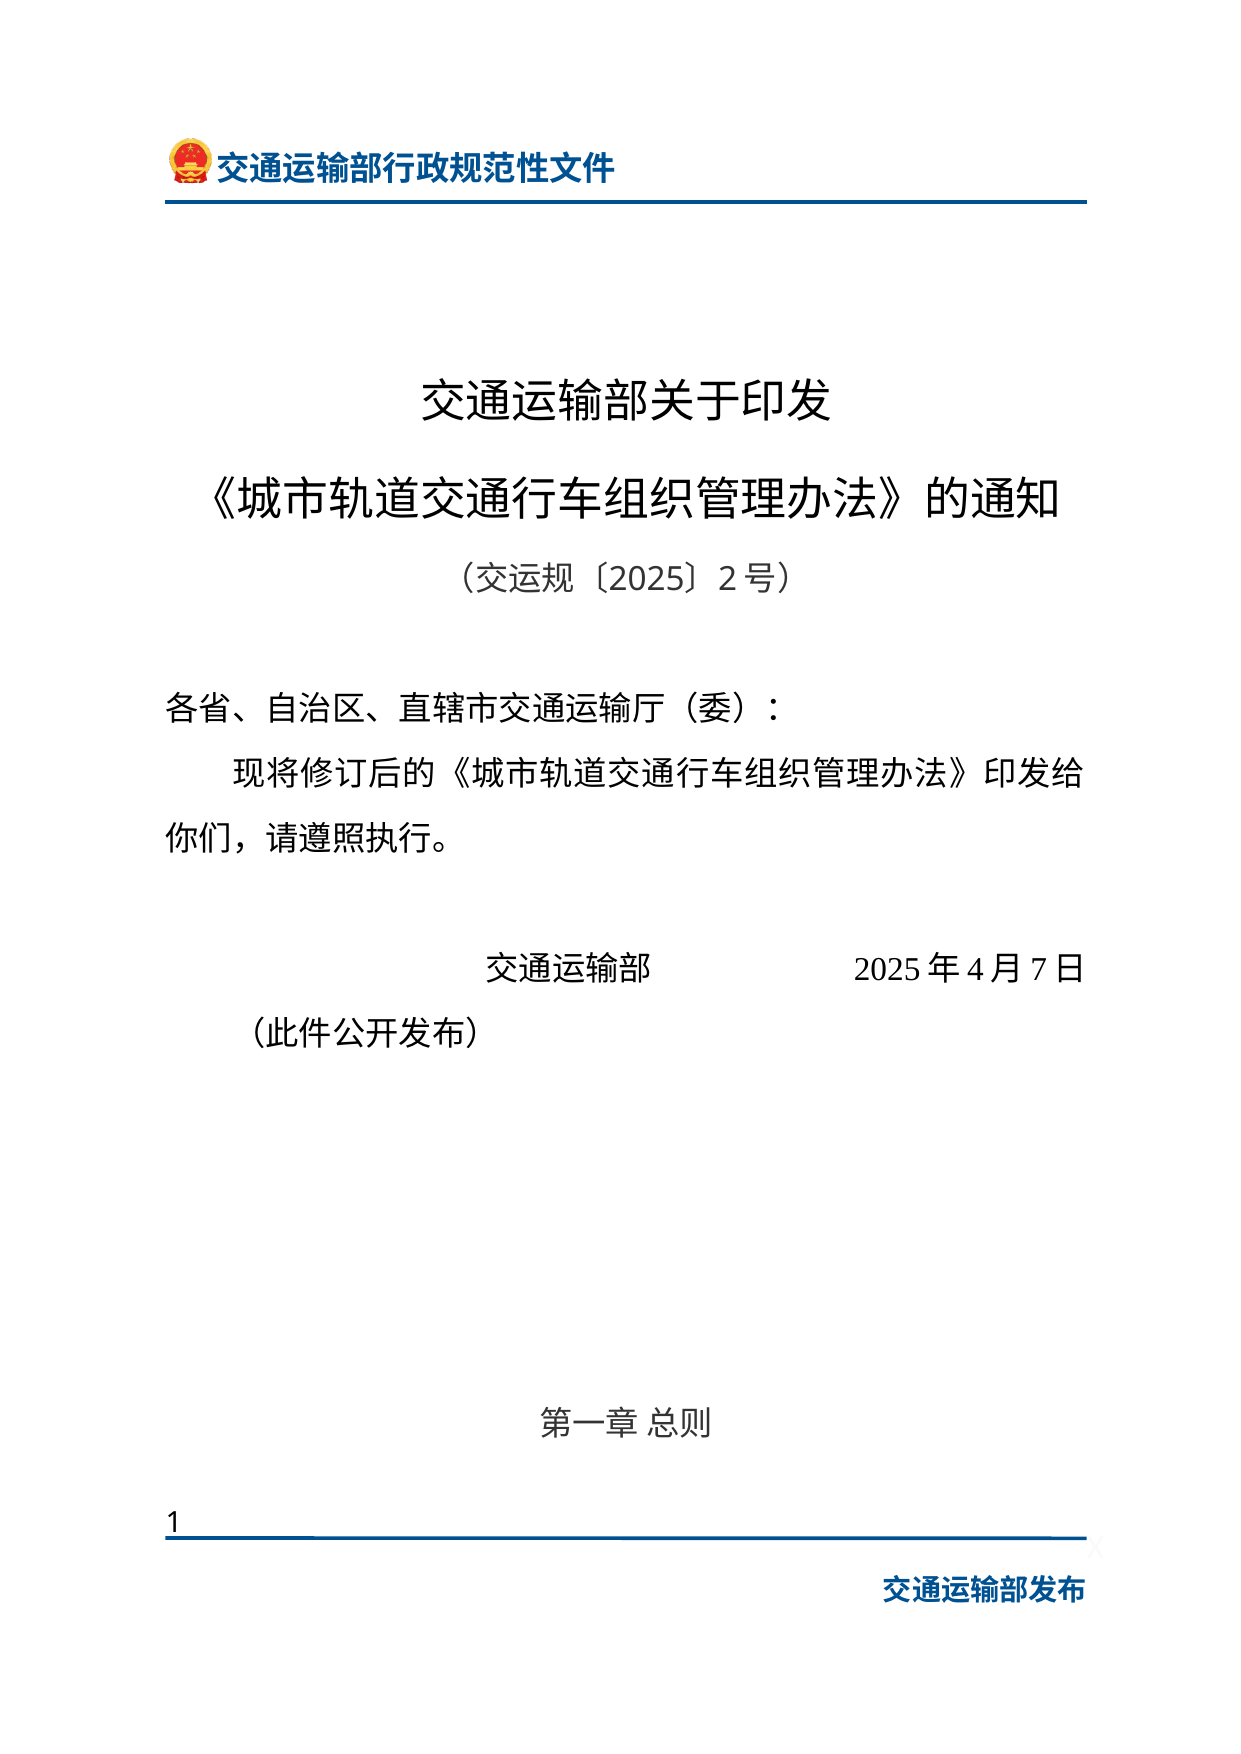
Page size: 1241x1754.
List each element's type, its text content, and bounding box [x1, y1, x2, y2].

text 现将修订后的《城市轨道交通行车组织管理办法》印发给你们，请遵照执行。 [165, 739, 1087, 869]
text 第一章 总则 [165, 1389, 1087, 1454]
text 《城市轨道交通行车组织管理办法》的通知 [165, 446, 1087, 544]
text 交通运输部关于印发 [165, 349, 1087, 446]
text （此件公开发布） [165, 999, 1087, 1064]
text （交运规〔2025〕2号） [165, 544, 1087, 609]
picture [165, 136, 216, 187]
text 交通运输部 2025年4月7日 [165, 934, 1087, 999]
text 各省、自治区、直辖市交通运输厅（委）： [165, 674, 1087, 739]
